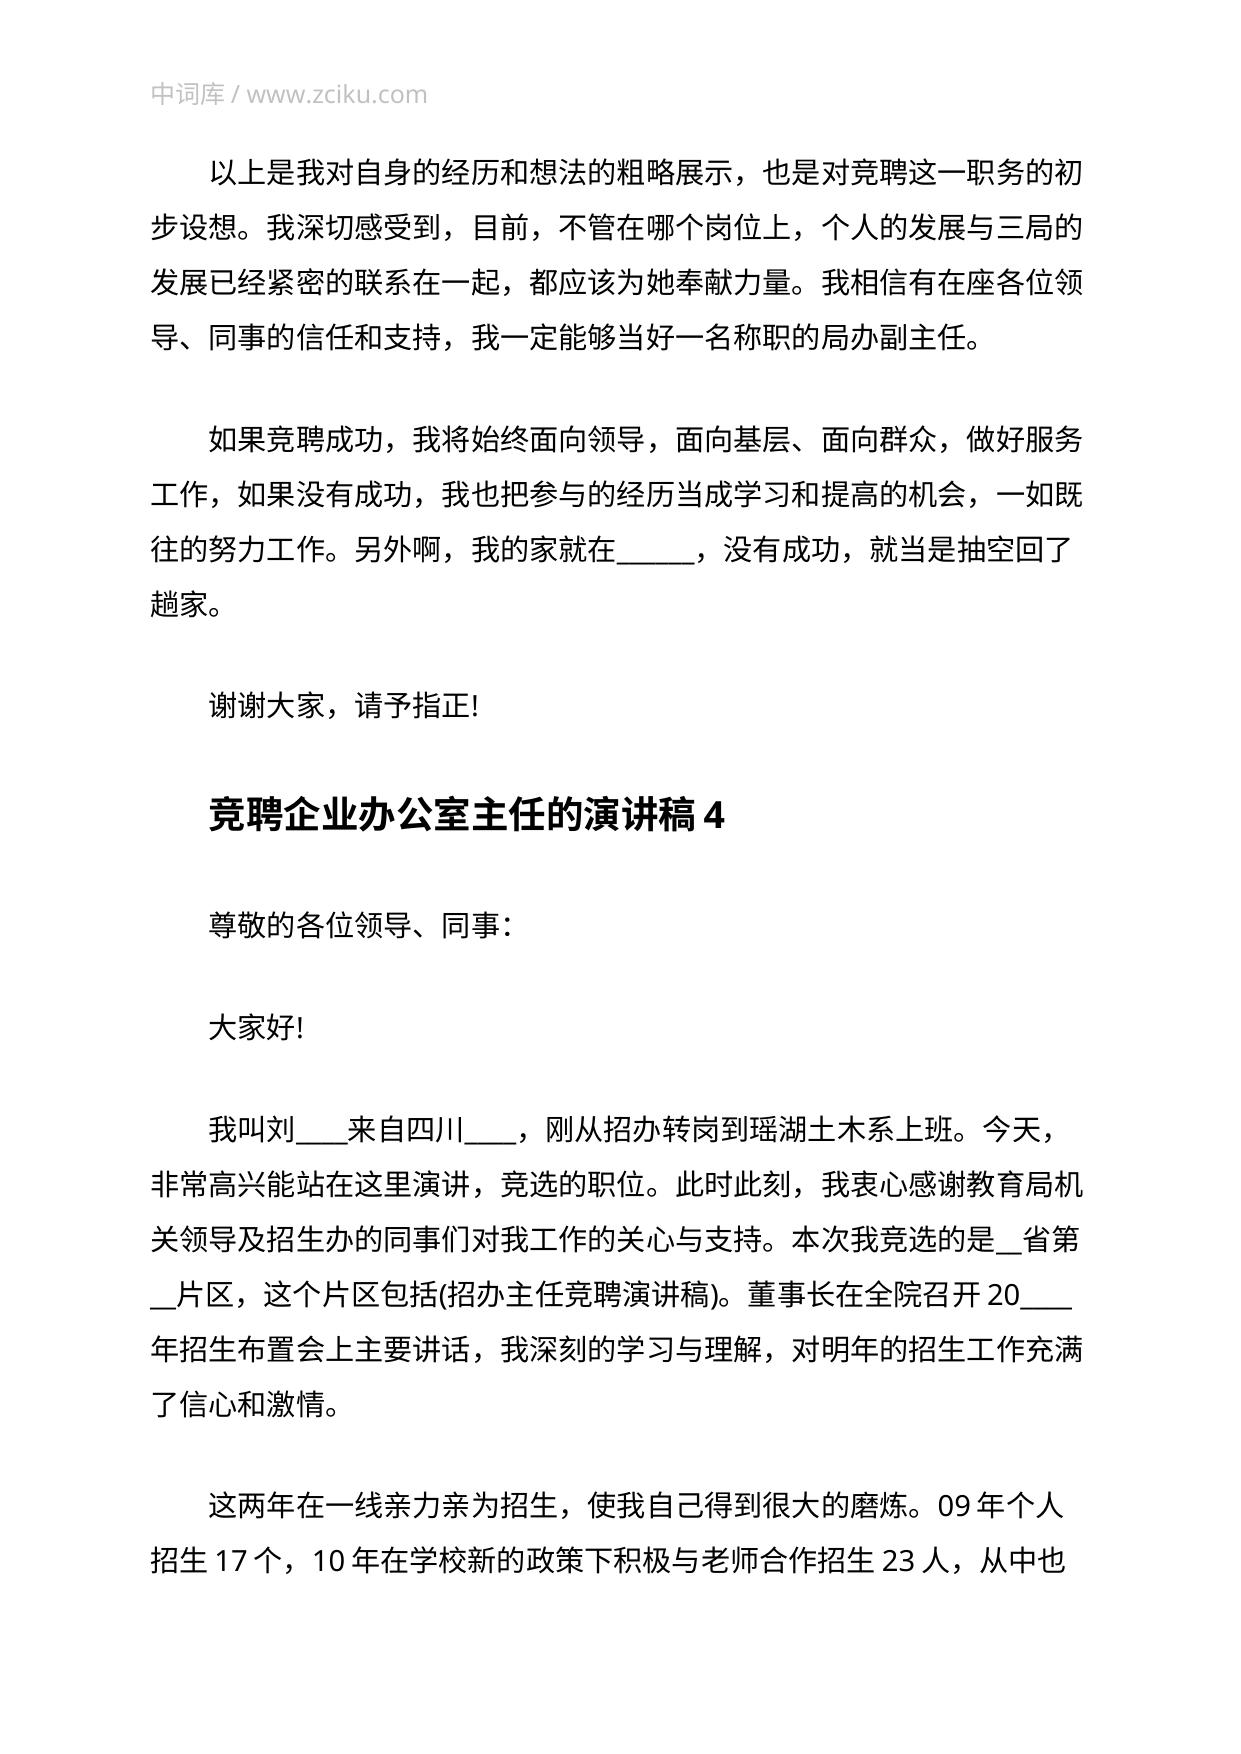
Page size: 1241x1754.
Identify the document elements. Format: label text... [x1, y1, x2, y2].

text 以上是我对自身的经历和想法的粗略展示，也是对竞聘这一职务的初步设想。我深切感受到，目前，不管在哪个岗位上，个人的发展与三局的发展已经紧密的联系在一起，都应该为她奉献力量。我相信有在座各位领导、同事的信任和支持，我一定能够当好一名称职的局办副主任。 [150, 150, 1090, 357]
text 我叫刘____来自四川____，刚从招办转岗到瑶湖土木系上班。今天，非常高兴能站在这里演讲，竞选的职位。此时此刻，我衷心感谢教育局机关领导及招生办的同事们对我工作的关心与支持。本次我竞选的是__省第__片区，这个片区包括(招办主任竞聘演讲稿)。董事长在全院召开20____年招生布置会上主要讲话，我深刻的学习与理解，对明年的招生工作充满了信心和激情。 [150, 1106, 1090, 1423]
text 大家好! [150, 1004, 1090, 1047]
text 如果竞聘成功，我将始终面向领导，面向基层、面向群众，做好服务工作，如果没有成功，我也把参与的经历当成学习和提高的机会，一如既往的努力工作。另外啊，我的家就在______，没有成功，就当是抽空回了趟家。 [150, 416, 1090, 623]
text 谢谢大家，请予指正! [150, 683, 1090, 725]
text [150, 1483, 1090, 1580]
text 尊敬的各位领导、同事： [150, 903, 1090, 945]
text 竞聘企业办公室主任的演讲稿4 [150, 785, 1090, 839]
